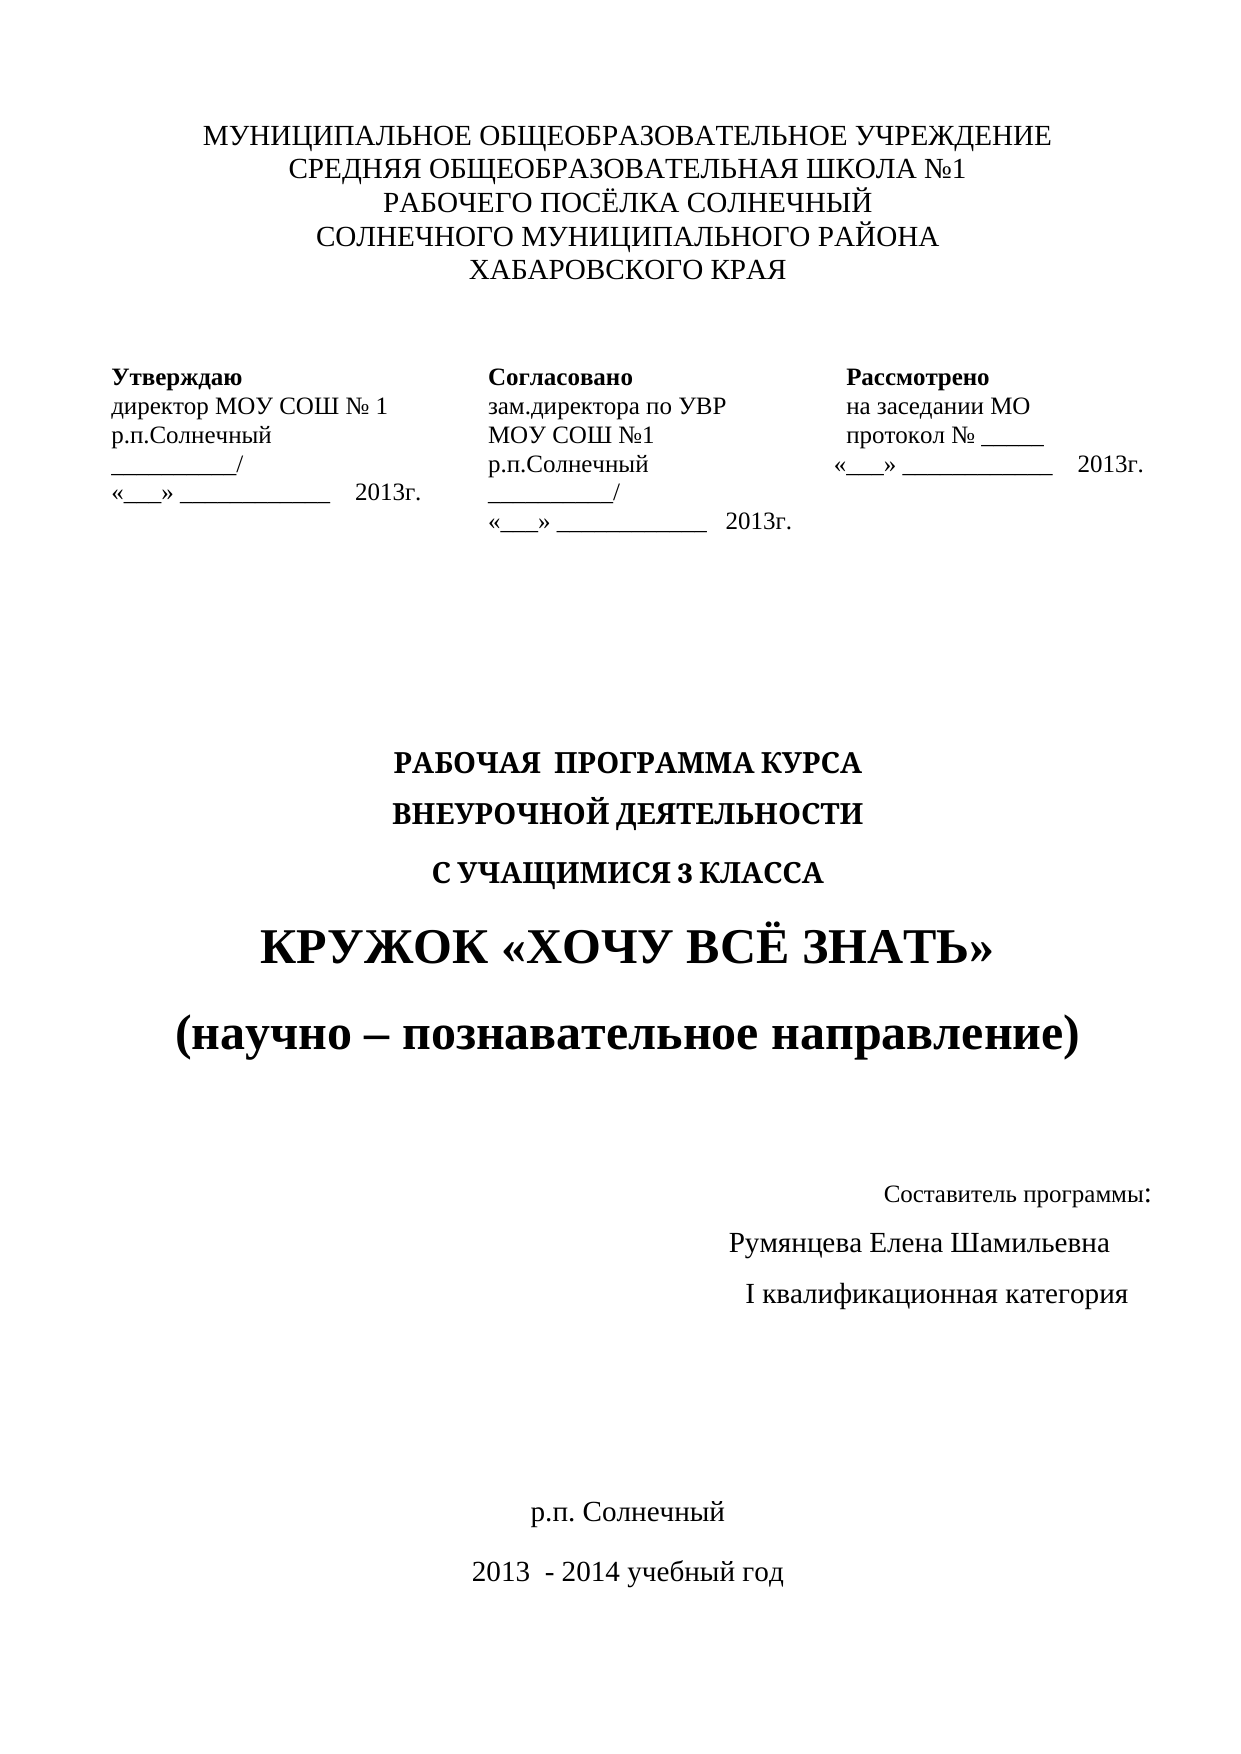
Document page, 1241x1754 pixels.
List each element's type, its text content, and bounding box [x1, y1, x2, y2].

text 2013 - 2014 учебный год [103, 1554, 1152, 1587]
text р.п. Солнечный [103, 1494, 1152, 1528]
text РАБОЧЕГО ПОСЁЛКА СОЛНЕЧНЫЙ СОЛНЕЧНОГО МУНИЦИПАЛЬНОГО РАЙОНА [103, 185, 1152, 252]
table_header Согласовано зам.директора по УВР МОУ СОШ №1 р.п.Солнечный __________/ «___» ____________ 2013г. [452, 363, 803, 617]
text С УЧАЩИМИСЯ 3 КЛАССА [103, 857, 1152, 891]
text КРУЖОК «ХОЧУ ВСЁ ЗНАТЬ» [103, 917, 1152, 974]
text Составитель программы: [103, 1175, 1152, 1209]
text МУНИЦИПАЛЬНОЕ ОБЩЕОБРАЗОВАТЕЛЬНОЕ УЧРЕЖДЕНИЕ СРЕДНЯЯ ОБЩЕОБРАЗОВАТЕЛЬНАЯ ШКОЛА №1 [103, 118, 1152, 185]
text I квалификационная категория [103, 1276, 1152, 1309]
table_header Рассмотрено на заседании МО протокол № _____ «___» ____________ 2013г. [804, 363, 1156, 617]
text Румянцева Елена Шамильевна [103, 1226, 1152, 1259]
text (научно – познавательное направление) [103, 1003, 1152, 1060]
text ХАБАРОВСКОГО КРАЯ [103, 252, 1152, 286]
text РАБОЧАЯ ПРОГРАММА КУРСА [103, 747, 1152, 781]
table_header Утверждаю директор МОУ СОШ № 1 р.п.Солнечный __________/ «___» ____________ 2013г. [100, 363, 452, 617]
text ВНЕУРОЧНОЙ ДЕЯТЕЛЬНОСТИ [103, 798, 1152, 831]
